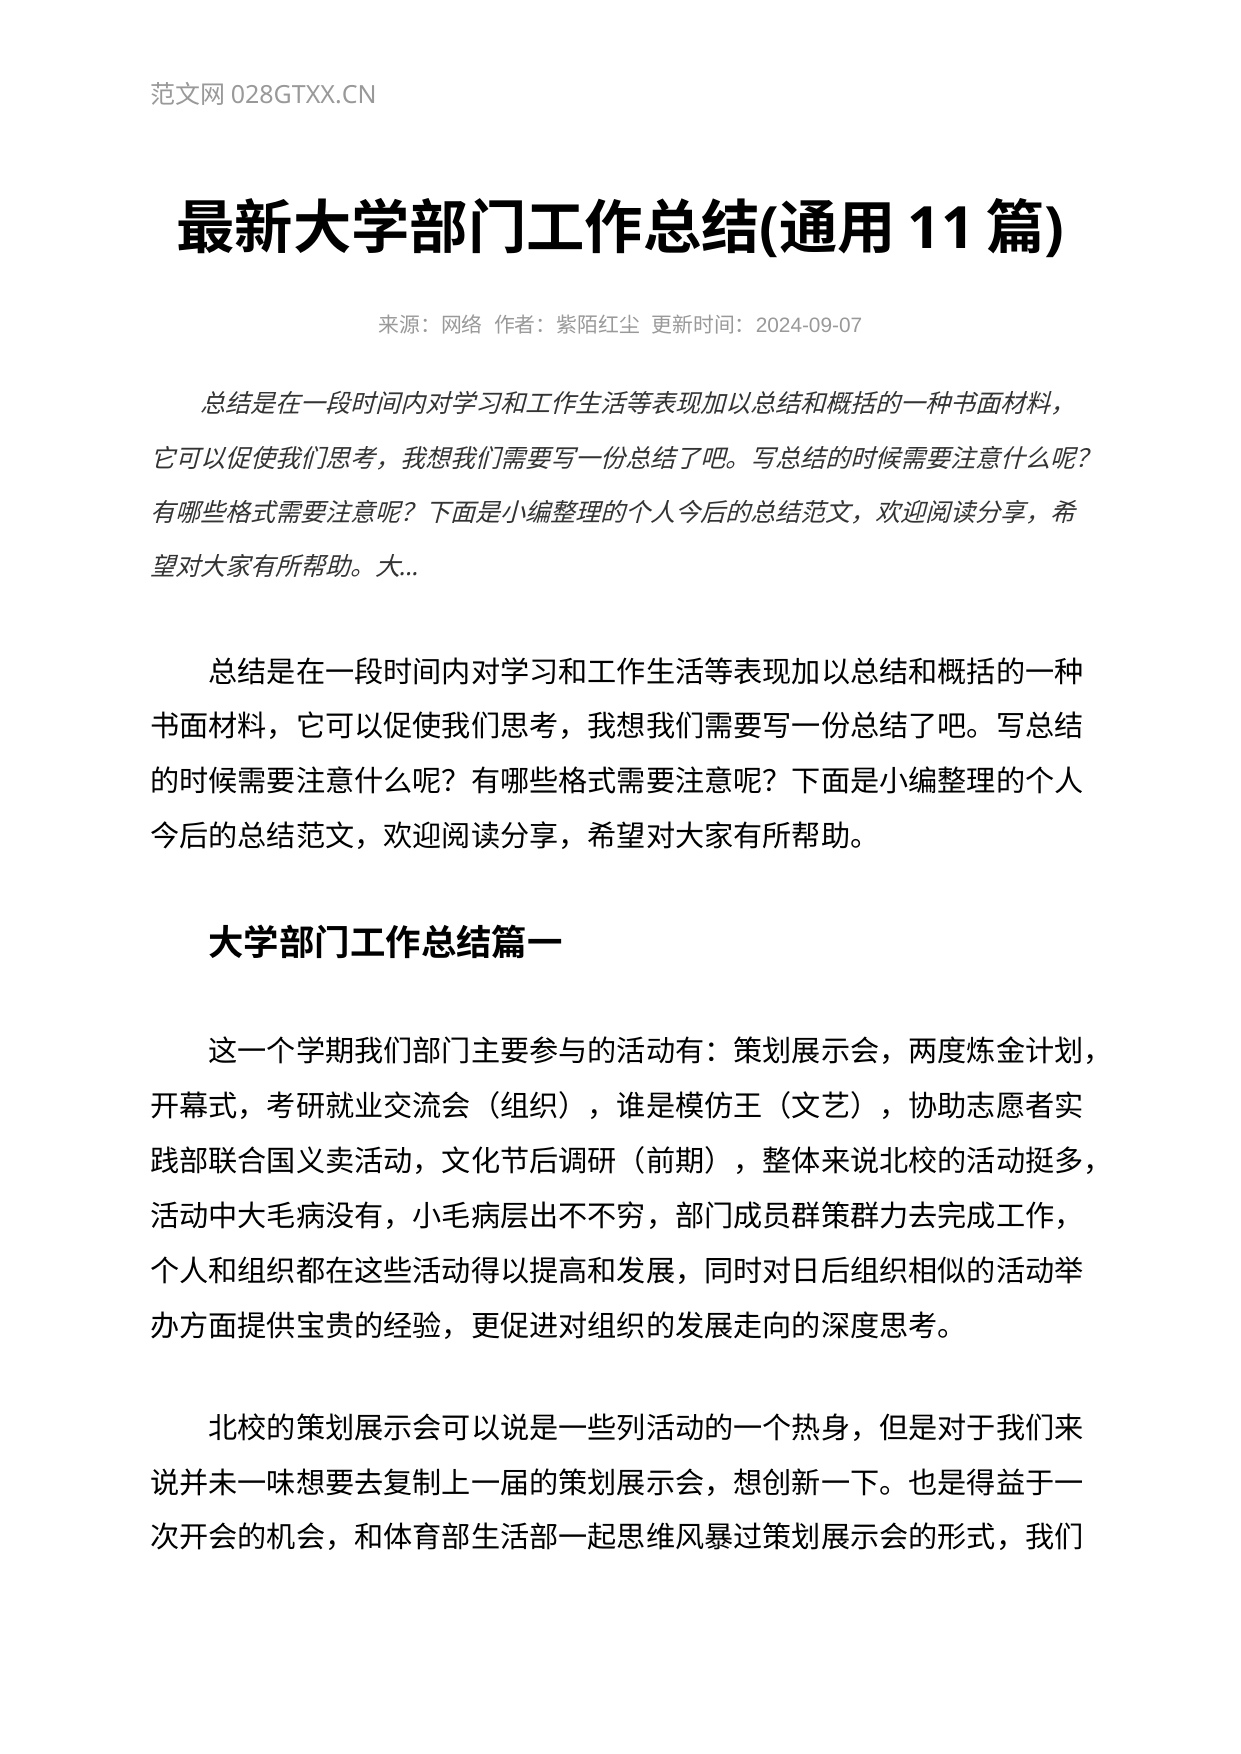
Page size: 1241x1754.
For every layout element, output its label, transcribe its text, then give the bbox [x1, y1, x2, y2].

text 大学部门工作总结篇一 [150, 914, 1090, 966]
text 总结是在一段时间内对学习和工作生活等表现加以总结和概括的一种书面材料，它可以促使我们思考，我想我们需要写一份总结了吧。写总结的时候需要注意什么呢？有哪些格式需要注意呢？下面是小编整理的个人今后的总结范文，欢迎阅读分享，希望对大家有所帮助。 [150, 648, 1090, 855]
text 来源：网络 作者：紫陌红尘 更新时间：2024-09-07 [150, 313, 1090, 337]
text 总结是在一段时间内对学习和工作生活等表现加以总结和概括的一种书面材料，它可以促使我们思考，我想我们需要写一份总结了吧。写总结的时候需要注意什么呢？有哪些格式需要注意呢？下面是小编整理的个人今后的总结范文，欢迎阅读分享，希望对大家有所帮助。大... [150, 384, 1090, 583]
subtitle 最新大学部门工作总结(通用11篇) [150, 181, 1090, 266]
text 这一个学期我们部门主要参与的活动有：策划展示会，两度炼金计划，开幕式，考研就业交流会（组织），谁是模仿王（文艺），协助志愿者实践部联合国义卖活动，文化节后调研（前期），整体来说北校的活动挺多，活动中大毛病没有，小毛病层出不不穷，部门成员群策群力去完成工作，个人和组织都在这些活动得以提高和发展，同时对日后组织相似的活动举办方面提供宝贵的经验，更促进对组织的发展走向的深度思考。 [150, 1028, 1090, 1345]
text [150, 1404, 1090, 1556]
